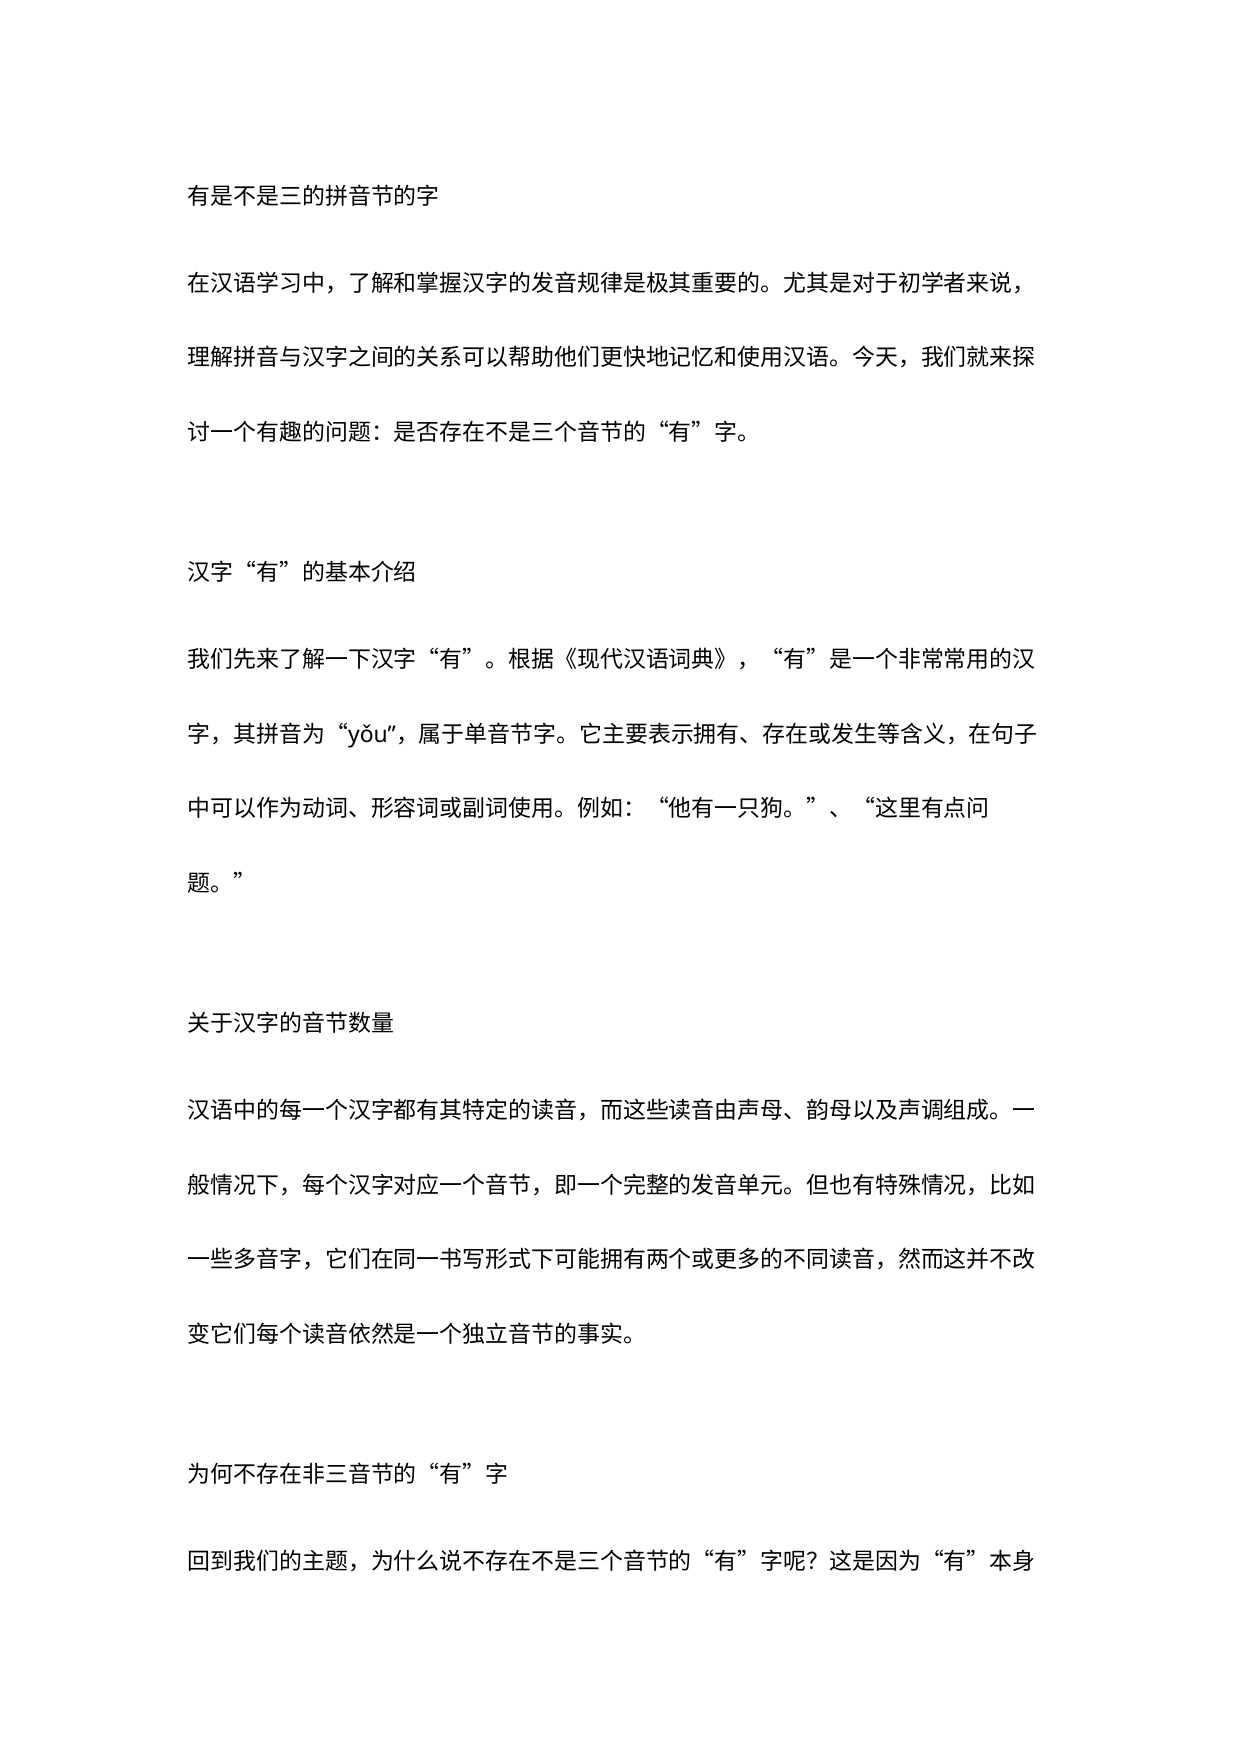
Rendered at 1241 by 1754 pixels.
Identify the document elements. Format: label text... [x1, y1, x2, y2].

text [187, 1527, 1053, 1592]
text 汉字“有”的基本介绍 [187, 538, 1053, 603]
text 我们先来了解一下汉字“有”。根据《现代汉语词典》，“有”是一个非常常用的汉字，其拼音为“yǒu”，属于单音节字。它主要表示拥有、存在或发生等含义，在句子中可以作为动词、形容词或副词使用。例如：“他有一只狗。”、“这里有点问题。” [187, 625, 1053, 914]
text 汉语中的每一个汉字都有其特定的读音，而这些读音由声母、韵母以及声调组成。一般情况下，每个汉字对应一个音节，即一个完整的发音单元。但也有特殊情况，比如一些多音字，它们在同一书写形式下可能拥有两个或更多的不同读音，然而这并不改变它们每个读音依然是一个独立音节的事实。 [187, 1076, 1053, 1365]
text 为何不存在非三音节的“有”字 [187, 1440, 1053, 1505]
text 在汉语学习中，了解和掌握汉字的发音规律是极其重要的。尤其是对于初学者来说，理解拼音与汉字之间的关系可以帮助他们更快地记忆和使用汉语。今天，我们就来探讨一个有趣的问题：是否存在不是三个音节的“有”字。 [187, 248, 1053, 463]
text 有是不是三的拼音节的字 [187, 162, 1053, 227]
text 关于汉字的音节数量 [187, 989, 1053, 1054]
